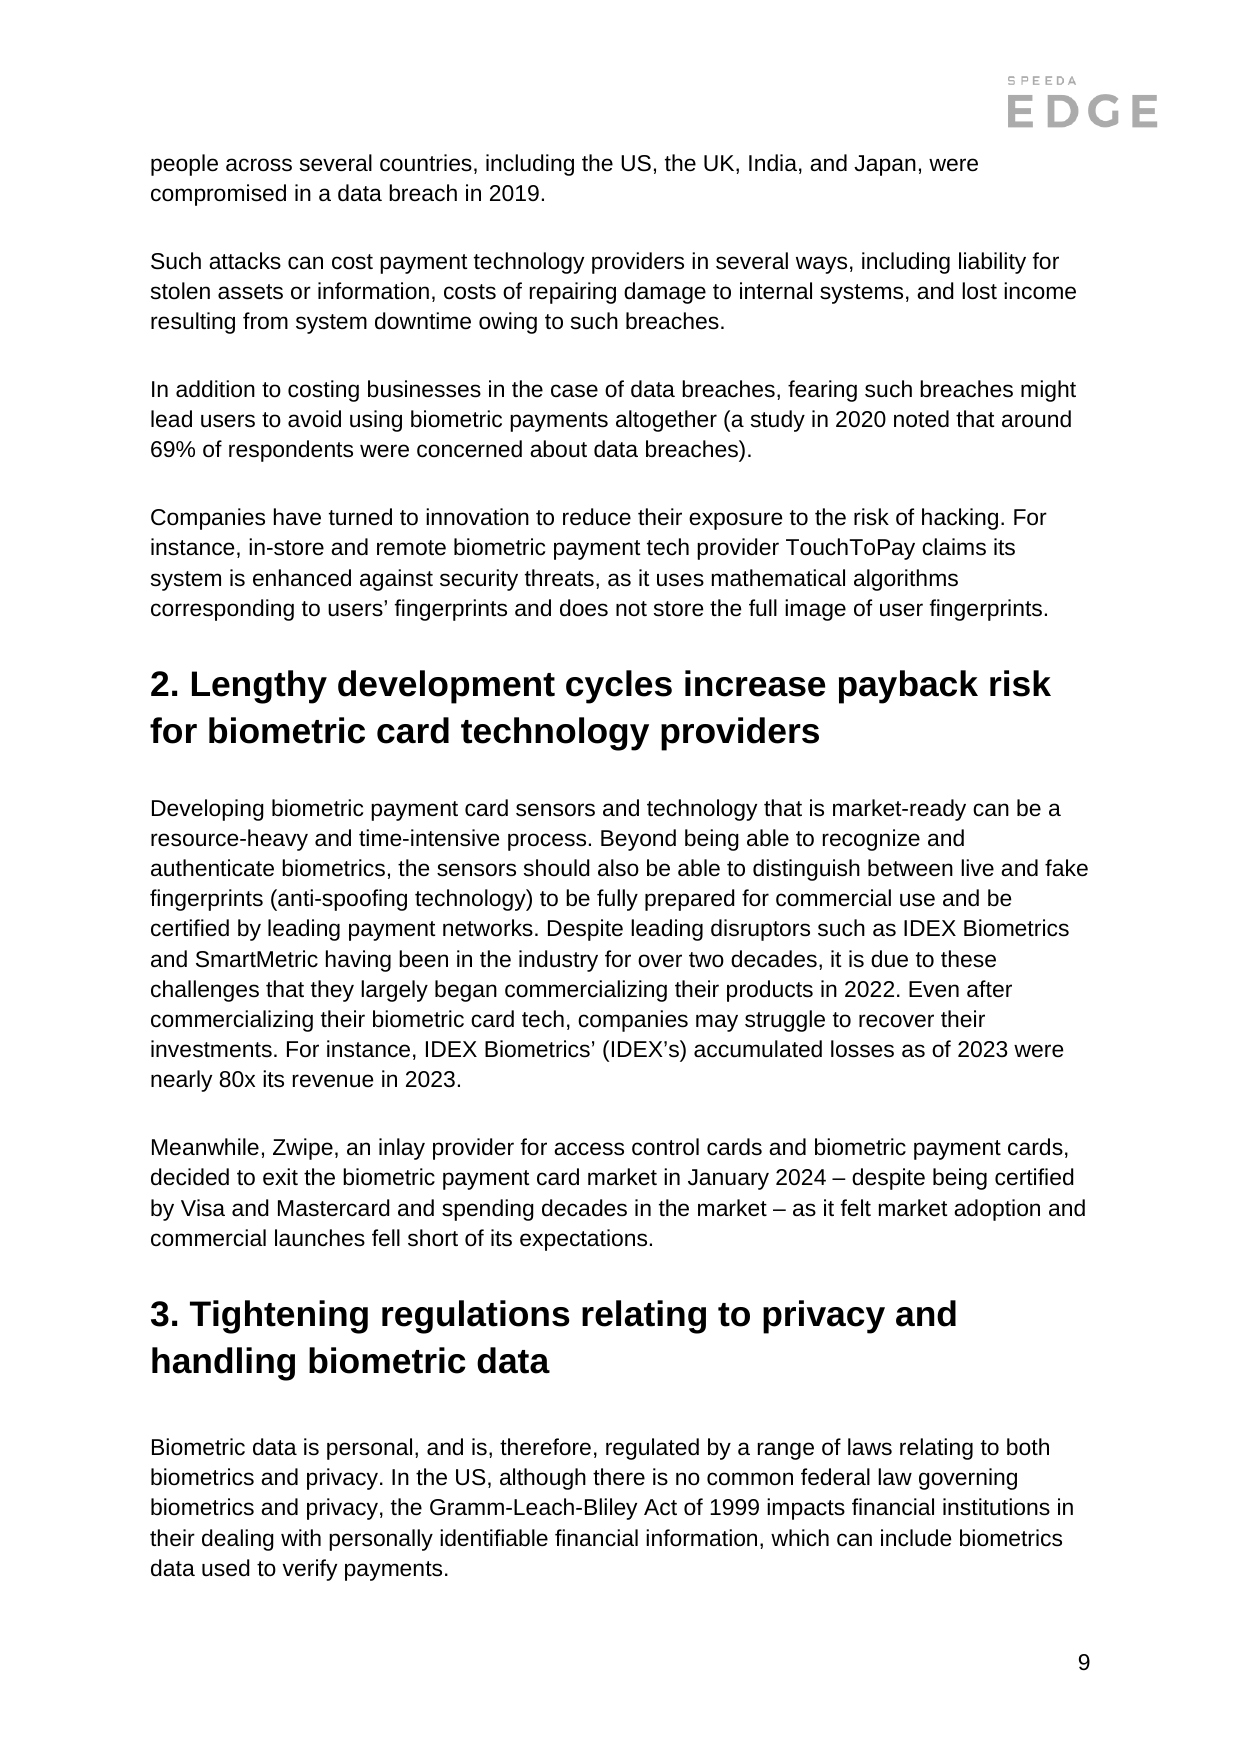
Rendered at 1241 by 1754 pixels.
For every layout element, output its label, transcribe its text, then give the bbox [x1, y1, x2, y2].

text Biometric data is personal, and is, therefore, regulated by a range of laws relating to both biometrics and privacy. In the US, although there is no common federal law governing biometrics and privacy, the Gramm-Leach-Bliley Act of 1999 impacts financial institutions in their dealing with personally identifiable financial information, which can include biometrics data used to verify payments. [150, 1434, 1090, 1581]
subtitle Developing biometric payment card sensors and technology that is market-ready can be a resource-heavy and time-intensive process. Beyond being able to recognize and authenticate biometrics, the sensors should also be able to distinguish between live and fake fingerprints (anti-spoofing technology) to be fully prepared for commercial use and be certified by leading payment networks. Despite leading disruptors such as IDEX Biometrics and SmartMetric having been in the industry for over two decades, it is due to these challenges that they largely began commercializing their products in 2022. Even after commercializing their biometric card tech, companies may struggle to recover their investments. For instance, IDEX Biometrics’ (IDEX’s) accumulated losses as of 2023 were nearly 80x its revenue in 2023. [150, 794, 1090, 1093]
subtitle Meanwhile, Zwipe, an inlay provider for access control cards and biometric payment cards, decided to exit the biometric payment card market in January 2024 – despite being certified by Visa and Mastercard and spending decades in the market – as it felt market adoption and commercial launches fell short of its expectations. [150, 1134, 1090, 1251]
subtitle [150, 150, 1090, 207]
subtitle In addition to costing businesses in the case of data breaches, fearing such breaches might lead users to avoid using biometric payments altogether (a study in 2020 noted that around 69% of respondents were concerned about data breaches). [150, 376, 1090, 463]
subtitle Such attacks can cost payment technology providers in several ways, including liability for stolen assets or information, costs of repairing damage to internal systems, and lost income resulting from system downtime owing to such breaches. [150, 248, 1090, 335]
subtitle Companies have turned to innovation to reduce their exposure to the risk of hacking. For instance, in-store and remote biometric payment tech provider TouchToPay claims its system is enhanced against security threats, as it uses mathematical algorithms corresponding to users’ fingerprints and does not store the full image of user fingerprints. [150, 504, 1090, 621]
text 3. Tightening regulations relating to privacy and handling biometric data [150, 1293, 1090, 1381]
text 2. Lengthy development cycles increase payback risk for biometric card technology providers [150, 663, 1090, 751]
picture [1006, 75, 1159, 129]
